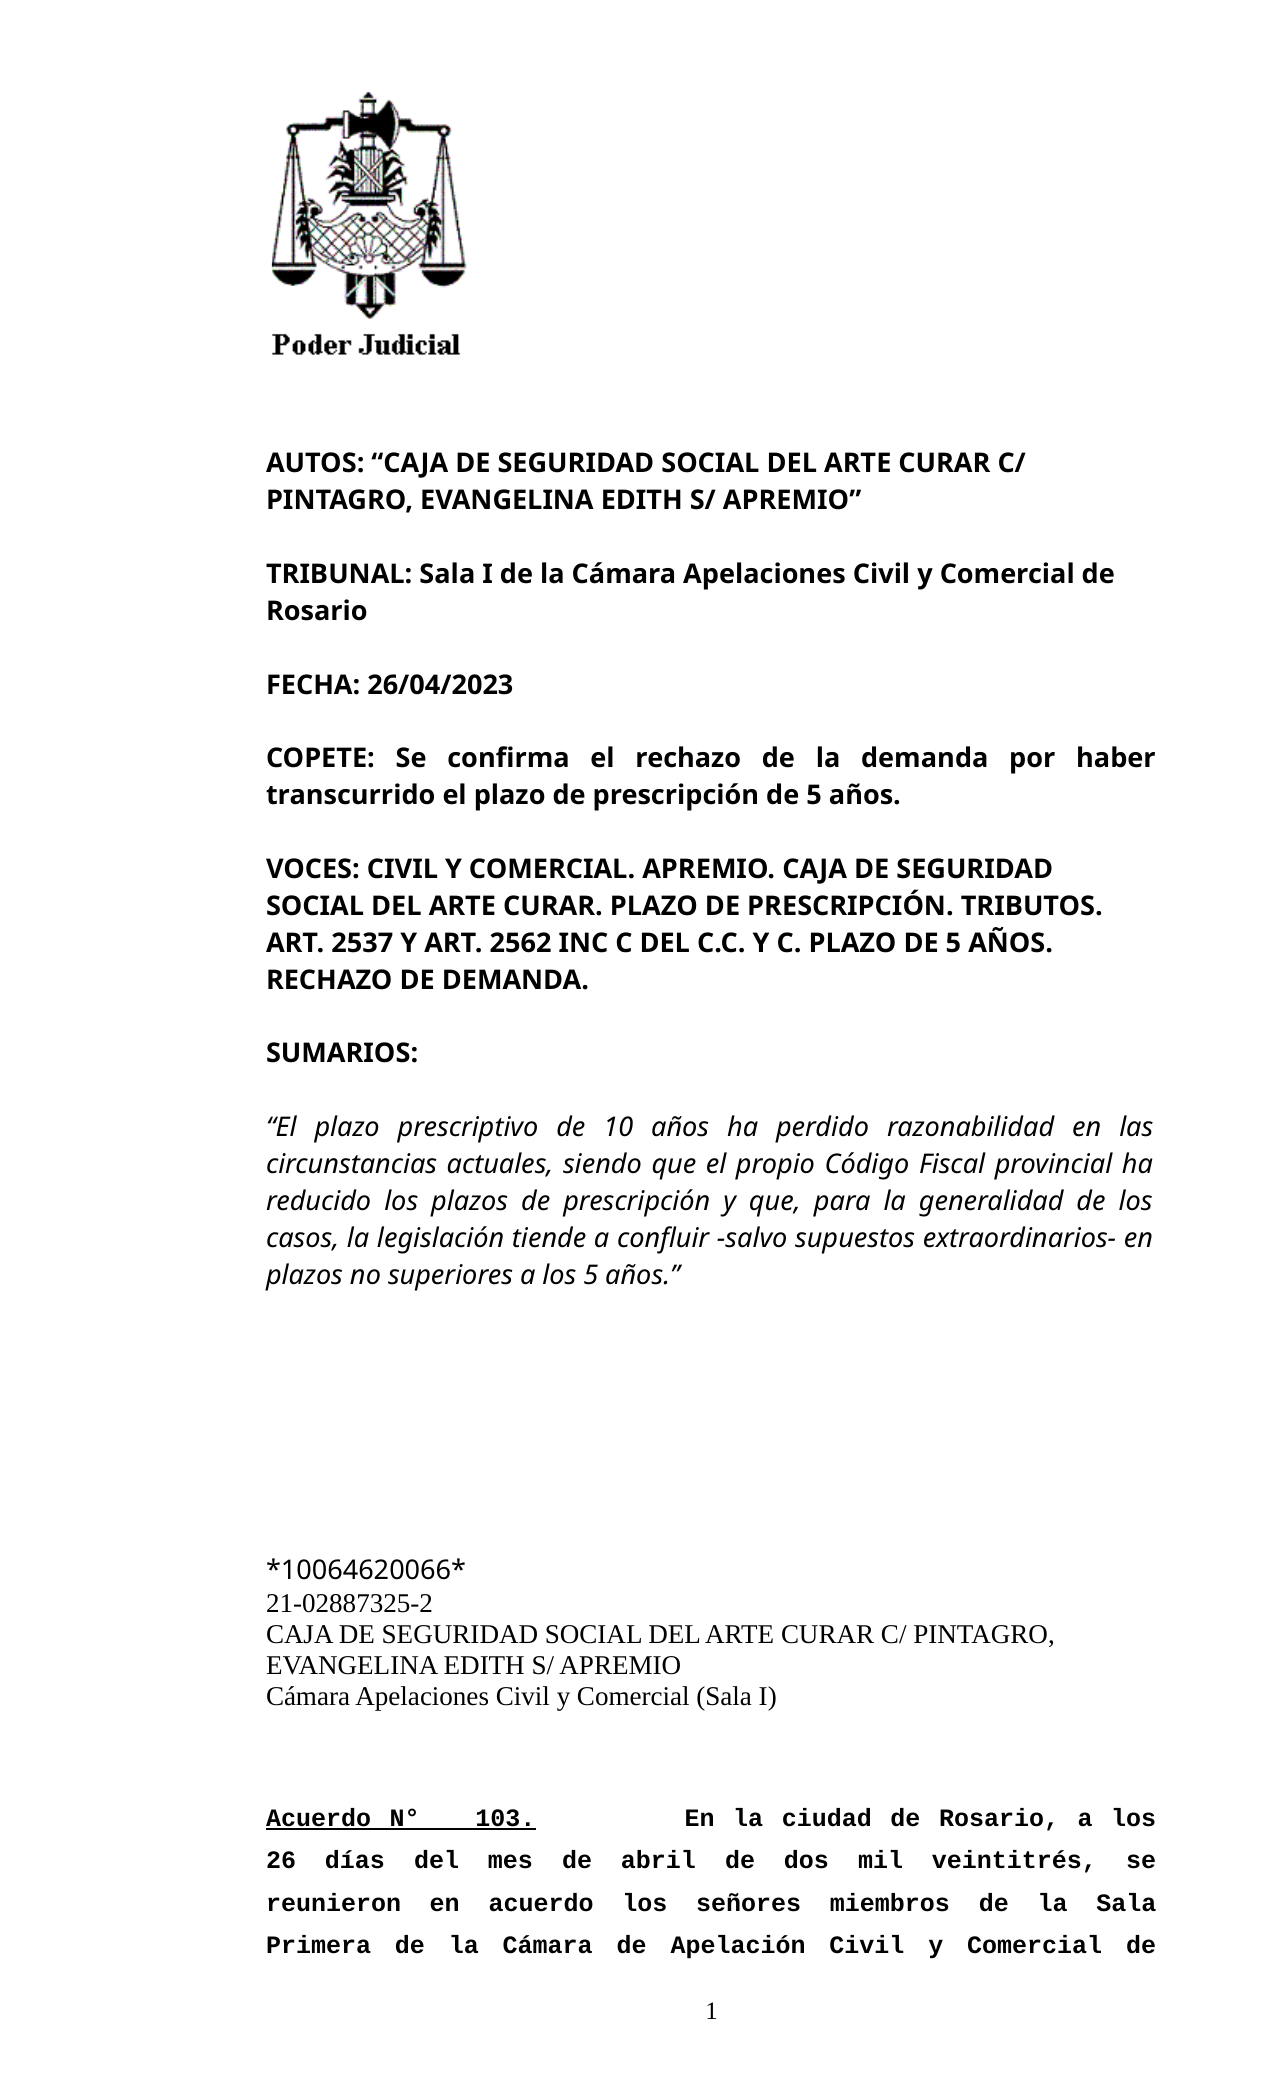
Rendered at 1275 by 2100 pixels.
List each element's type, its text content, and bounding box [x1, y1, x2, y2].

text FECHA: 26/04/2023 [266, 665, 1157, 702]
text AUTOS: “CAJA DE SEGURIDAD SOCIAL DEL ARTE CURAR C/ PINTAGRO, EVANGELINA EDITH S/ APREMIO” [266, 444, 1157, 518]
text 21-02887325-2 [266, 1587, 1157, 1618]
text TRIBUNAL: Sala I de la Cámara Apelaciones Civil y Comercial de Rosario [266, 554, 1157, 628]
text VOCES: CIVIL Y COMERCIAL. APREMIO. CAJA DE SEGURIDAD SOCIAL DEL ARTE CURAR. PLAZO DE PRESCRIPCIÓN. TRIBUTOS. ART. 2537 Y ART. 2562 INC C DEL C.C. Y C. PLAZO DE 5 AÑOS. RECHAZO DE DEMANDA. [266, 849, 1157, 997]
picture [271, 92, 468, 383]
text Cámara Apelaciones Civil y Comercial (Sala I) [266, 1681, 1157, 1712]
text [266, 1805, 1157, 1961]
text SUMARIOS: [266, 1034, 1157, 1071]
text COPETE: Se confirma el rechazo de la demanda por haber transcurrido el plazo de prescripción de 5 años. [266, 739, 1157, 813]
text CAJA DE SEGURIDAD SOCIAL DEL ARTE CURAR C/ PINTAGRO, EVANGELINA EDITH S/ APREMIO [266, 1618, 1157, 1681]
text *10064620066* [266, 1550, 1157, 1587]
text “El plazo prescriptivo de 10 años ha perdido razonabilidad en las circunstancias actuales, siendo que el propio Código Fiscal provincial ha reducido los plazos de prescripción y que, para la generalidad de los casos, la legislación tiende a confluir -salvo supuestos extraordinarios- en plazos no superiores a los 5 años.” [266, 1108, 1157, 1292]
